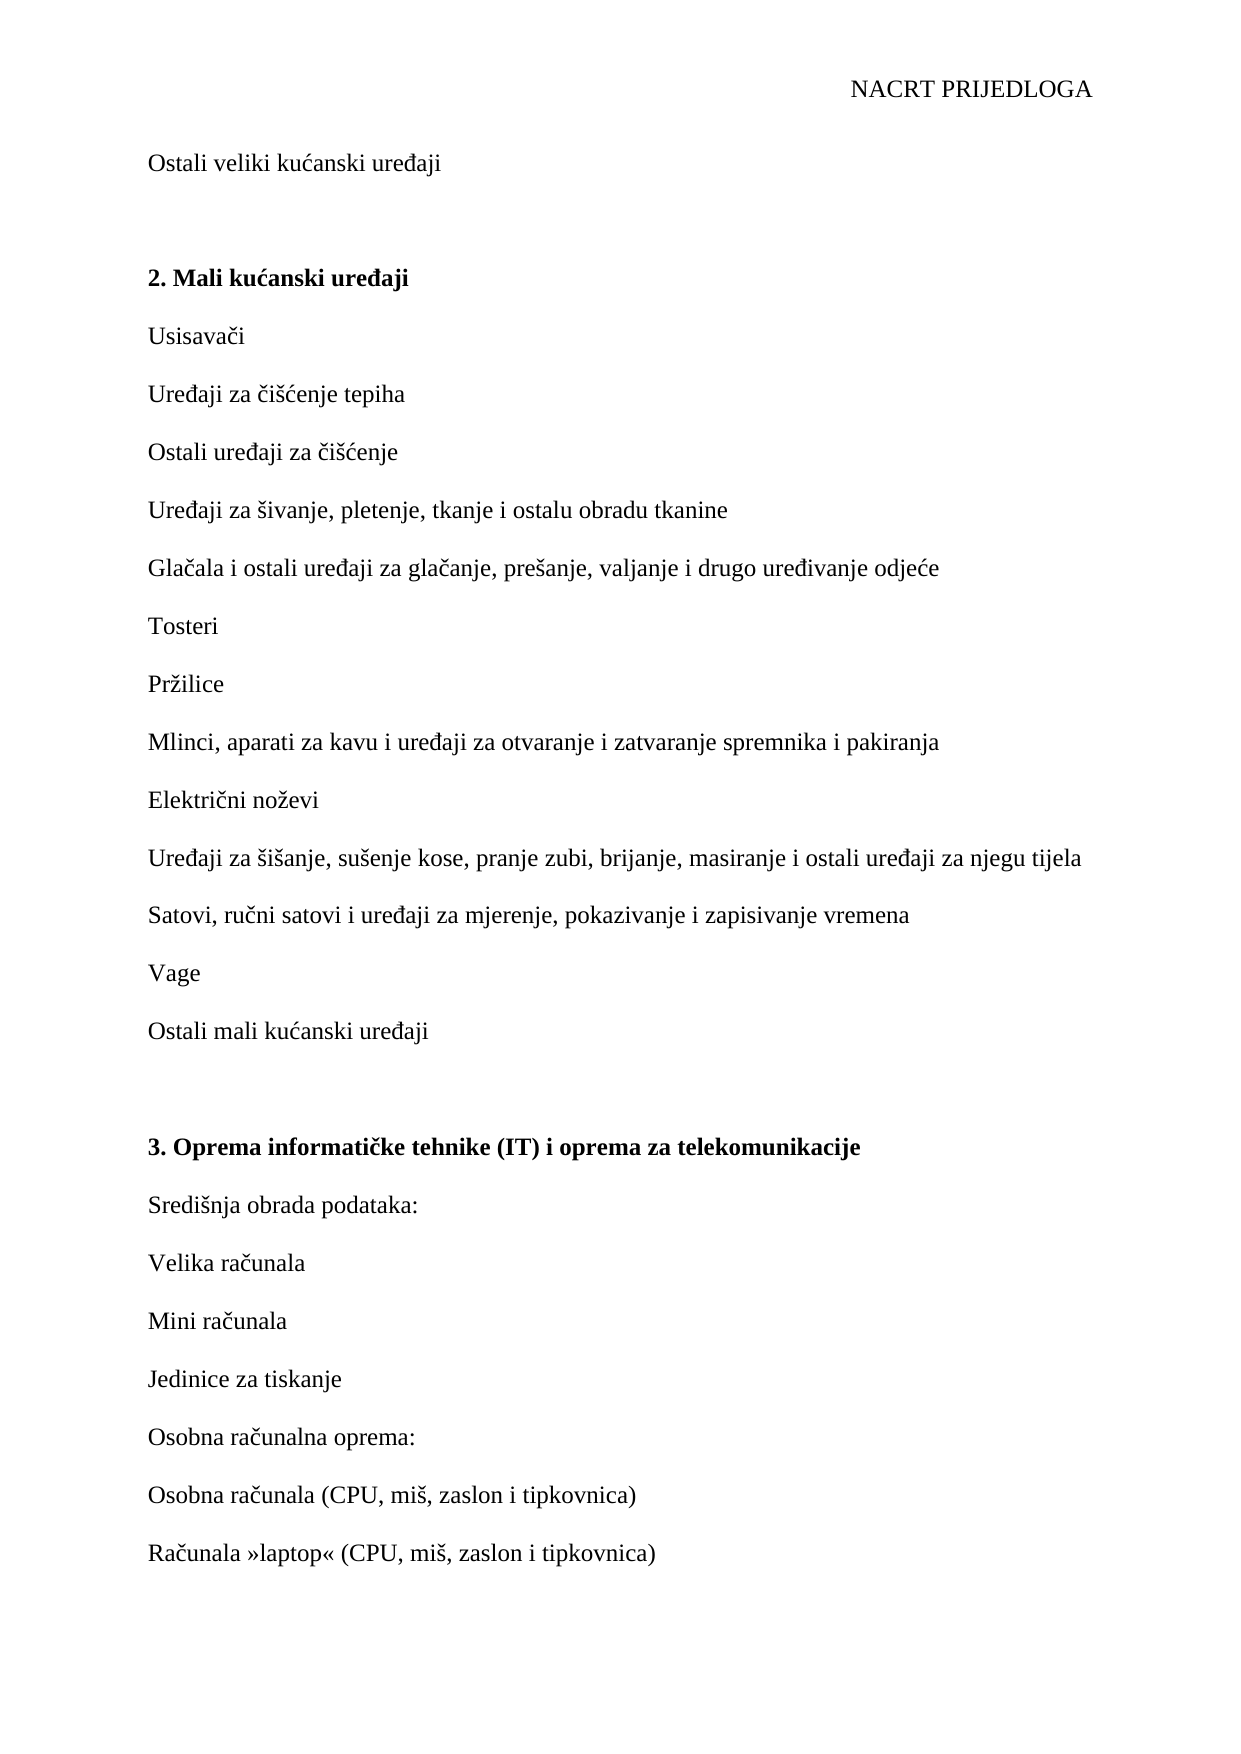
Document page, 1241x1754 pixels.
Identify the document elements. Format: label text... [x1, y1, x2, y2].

text Ostali uređaji za čišćenje [148, 437, 1093, 466]
text Mlinci, aparati za kavu i uređaji za otvaranje i zatvaranje spremnika i pakiranja [148, 727, 1093, 756]
text Velika računala [148, 1248, 1093, 1277]
text Mini računala [148, 1306, 1093, 1335]
text 3. Oprema informatičke tehnike (IT) i oprema za telekomunikacije [148, 1132, 1093, 1161]
text Ostali mali kućanski uređaji [148, 1016, 1093, 1045]
text Uređaji za čišćenje tepiha [148, 379, 1093, 408]
text Osobna računalna oprema: [148, 1422, 1093, 1451]
text Pržilice [148, 669, 1093, 698]
text Glačala i ostali uređaji za glačanje, prešanje, valjanje i drugo uređivanje odjeće [148, 553, 1093, 582]
text Jedinice za tiskanje [148, 1364, 1093, 1393]
text Vage [148, 958, 1093, 987]
text Uređaji za šivanje, pletenje, tkanje i ostalu obradu tkanine [148, 495, 1093, 524]
text Ostali veliki kućanski uređaji [148, 148, 1093, 176]
text Računala »laptop« (CPU, miš, zaslon i tipkovnica) [148, 1538, 1093, 1566]
text Električni noževi [148, 785, 1093, 813]
text Satovi, ručni satovi i uređaji za mjerenje, pokazivanje i zapisivanje vremena [148, 901, 1093, 929]
text Tosteri [148, 611, 1093, 640]
text Uređaji za šišanje, sušenje kose, pranje zubi, brijanje, masiranje i ostali uređaji za njegu tijela [148, 843, 1093, 871]
text 2. Mali kućanski uređaji [148, 263, 1093, 292]
text Središnja obrada podataka: [148, 1190, 1093, 1219]
text Osobna računala (CPU, miš, zaslon i tipkovnica) [148, 1480, 1093, 1508]
text Usisavači [148, 321, 1093, 350]
